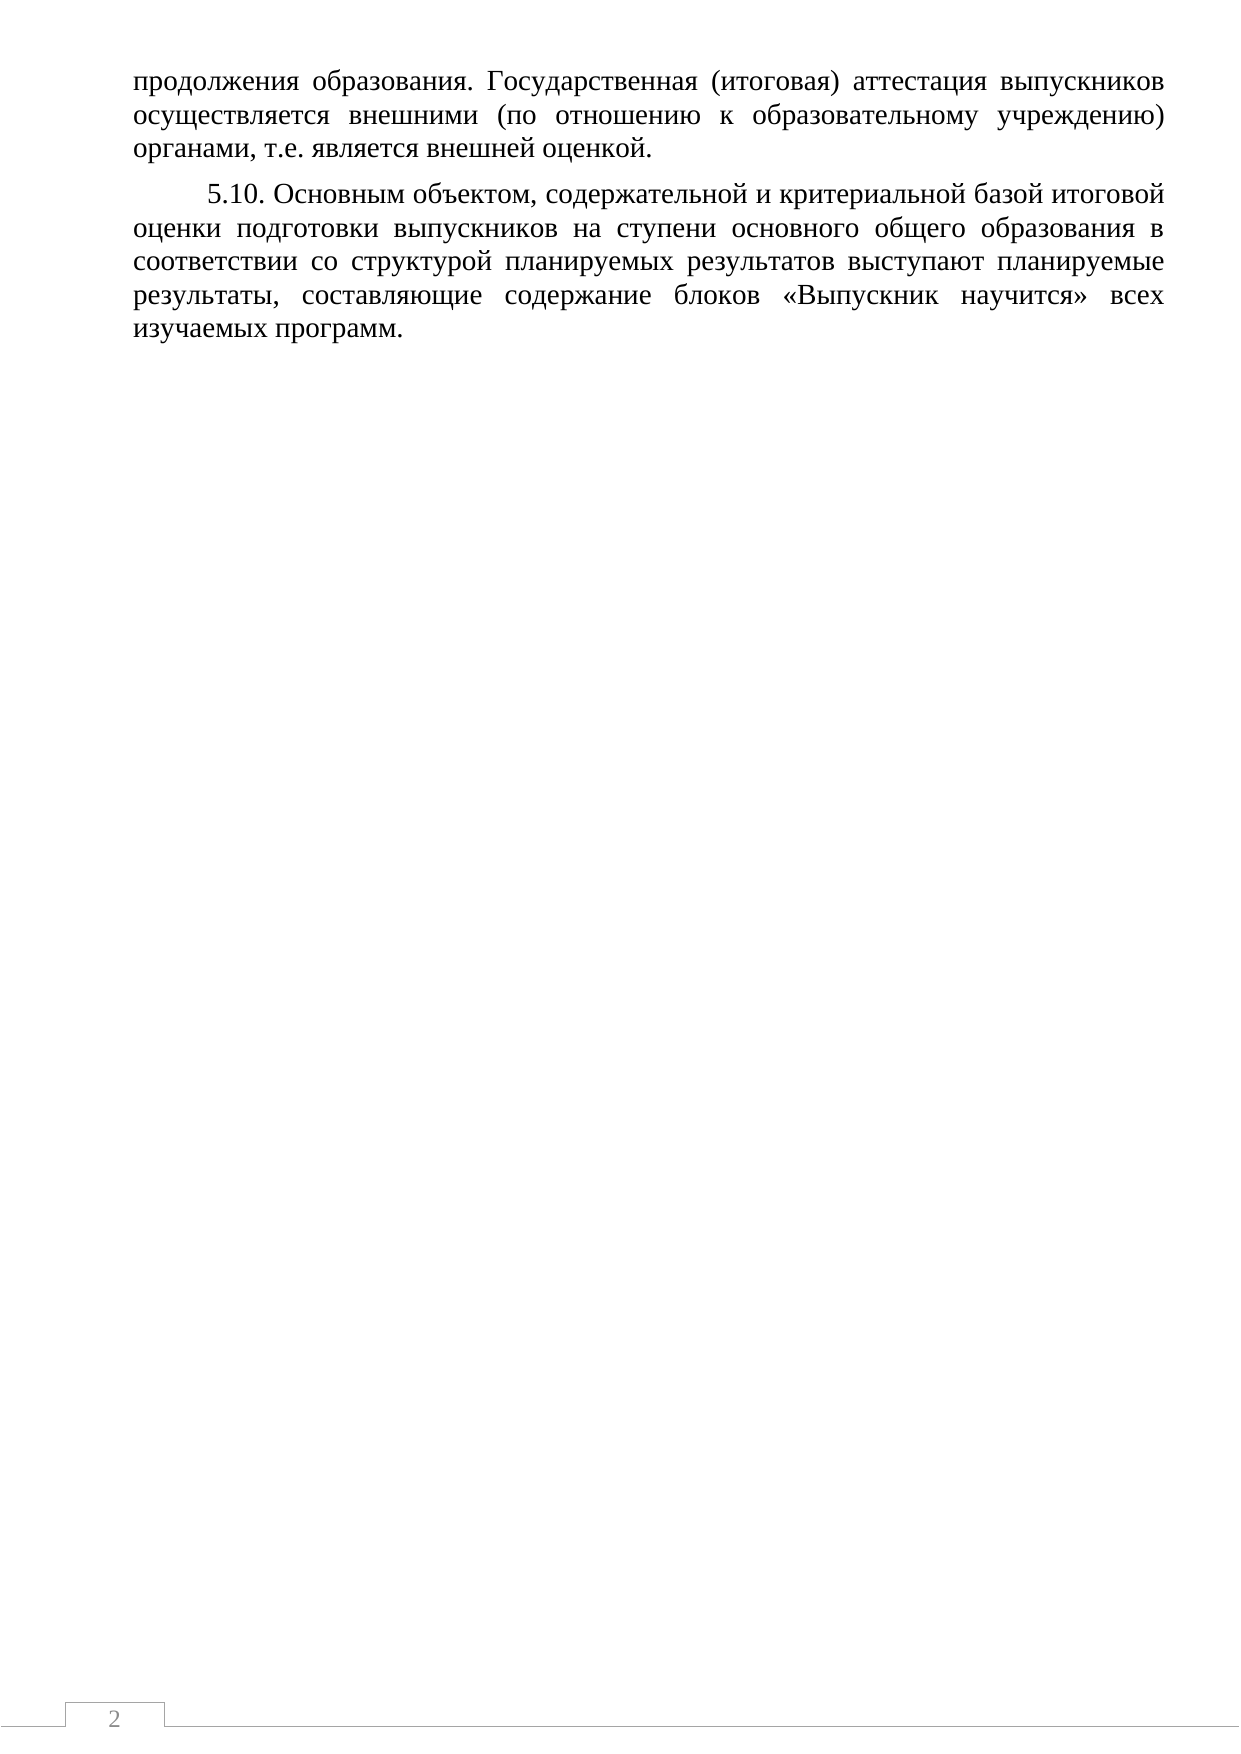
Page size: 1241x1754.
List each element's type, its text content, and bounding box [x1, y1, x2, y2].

text 5.10. Основным объектом, содержательной и критериальной базой итоговой оценки подготовки выпускников на ступени основного общего образования в соответствии со структурой планируемых результатов выступают планируемые результаты, составляющие содержание блоков «Выпускник научится» всех изучаемых программ. [133, 176, 1165, 344]
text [133, 63, 1165, 164]
